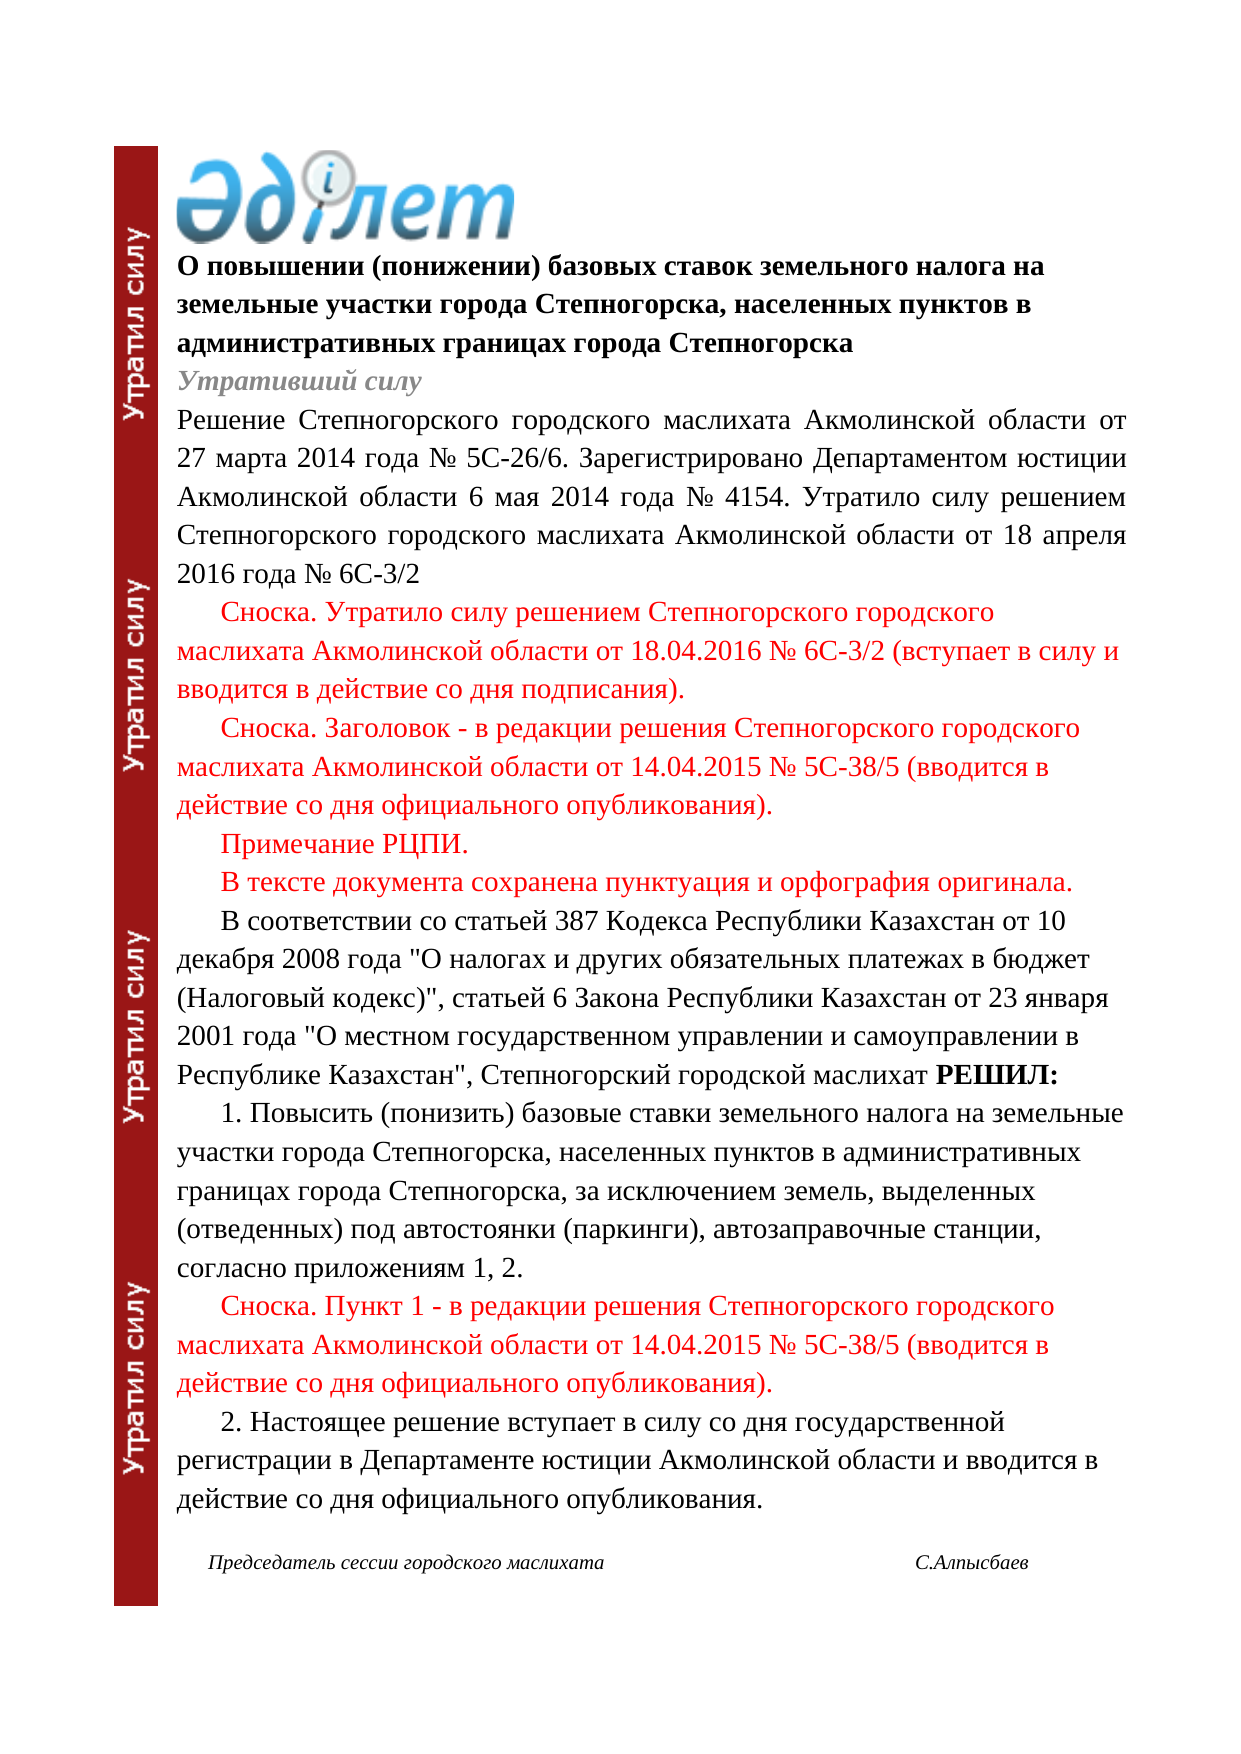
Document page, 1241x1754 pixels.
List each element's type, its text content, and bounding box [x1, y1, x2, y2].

picture [176, 150, 515, 244]
text Утративший силу [112, 363, 1128, 397]
text Сноска. Утратило силу решением Степногорского городского маслихата Акмолинской области от 18.04.2016 № 6С-3/2 (вступает в силу и вводится в действие со дня подписания). Сноска. Заголовок - в редакции решения Степногорского городского маслихата Акмолинской области от 14.04.2015 № 5С-38/5 (вводится в действие со дня официального опубликования). Примечание РЦПИ. В тексте документа сохранена пунктуация и орфография оригинала. В соответствии со статьей 387 Кодекса Республики Казахстан от 10 декабря 2008 года "О налогах и других обязательных платежах в бюджет (Налоговый кодекс)", статьей 6 Закона Республики Казахстан от 23 января 2001 года "О местном государственном управлении и самоуправлении в Республике Казахстан", Степногорский городской маслихат РЕШИЛ: 1. Повысить (понизить) базовые ставки земельного налога на земельные участки города Степногорска, населенных пунктов в административных границах города Степногорска, за исключением земель, выделенных (отведенных) под автостоянки (паркинги), автозаправочные станции, согласно приложениям 1, 2. Сноска. Пункт 1 - в редакции решения Степногорского городского маслихата Акмолинской области от 14.04.2015 № 5С-38/5 (вводится в действие со дня официального опубликования). 2. Настоящее решение вступает в силу со дня государственной регистрации в Департаменте юстиции Акмолинской области и вводится в действие со дня официального опубликования. [112, 594, 1128, 1545]
table_header Председатель сессии городского маслихата [101, 1549, 913, 1579]
table_header С.Алпысбаев [913, 1549, 1240, 1579]
text Решение Степногорского городского маслихата Акмолинской области от 27 марта 2014 года № 5С-26/6. Зарегистрировано Департаментом юстиции Акмолинской области 6 мая 2014 года № 4154. Утратило силу решением Степногорского городского маслихата Акмолинской области от 18 апреля 2016 года № 6С-3/2 [112, 402, 1128, 589]
picture [114, 589, 158, 594]
picture [114, 1545, 158, 1549]
text О повышении (понижении) базовых ставок земельного налога на земельные участки города Степногорска, населенных пунктов в административных границах города Степногорска [112, 248, 1128, 358]
picture [114, 397, 158, 402]
picture [114, 358, 158, 363]
picture [114, 1579, 158, 1606]
picture [114, 146, 158, 248]
